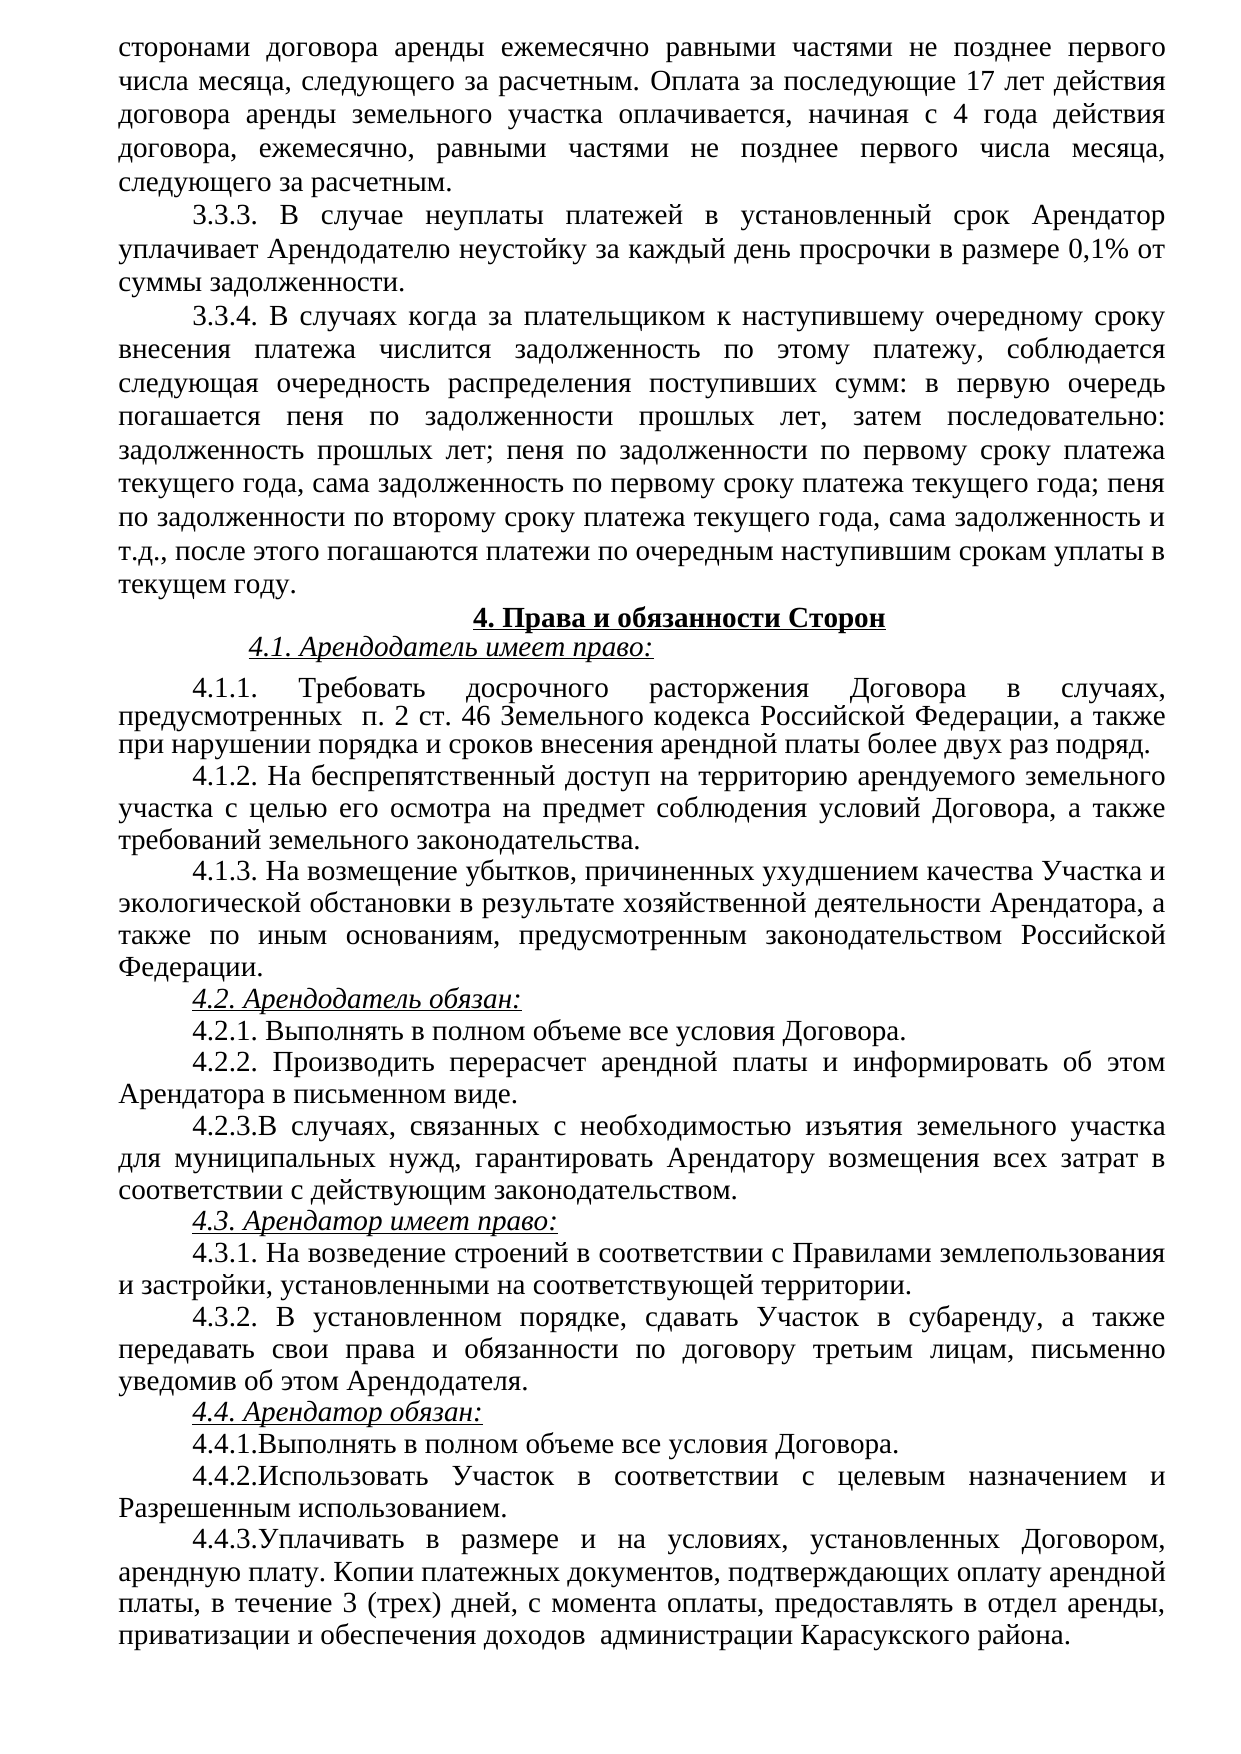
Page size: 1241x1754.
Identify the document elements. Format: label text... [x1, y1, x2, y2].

text 4.4.2.Использовать Участок в соответствии с целевым назначением и Разрешенным использованием. [118, 1460, 1167, 1523]
text 4.3.2. В установленном порядке, сдавать Участок в субаренду, а также передавать свои права и обязанности по договору третьим лицам, письменно уведомив об этом Арендодателя. [118, 1301, 1167, 1396]
text 4.2.1. Выполнять в полном объеме все условия Договора. [118, 1014, 1167, 1046]
text 4.4.3.Уплачивать в размере и на условиях, установленных Договором, арендную плату. Копии платежных документов, подтверждающих оплату арендной платы, в течение 3 (трех) дней, с момента оплаты, предоставлять в отдел аренды, приватизации и обеспечения доходов администрации Карасукского района. [118, 1523, 1167, 1651]
text 3.3.3. В случае неуплаты платежей в установленный срок Арендатор уплачивает Арендодателю неустойку за каждый день просрочки в размере 0,1% от суммы задолженности. [118, 197, 1167, 298]
text 4.1. Арендодатель имеет право: [174, 633, 1167, 662]
text 4.1.2. На беспрепятственный доступ на территорию арендуемого земельного участка с целью его осмотра на предмет соблюдения условий Договора, а также требований земельного законодательства. [118, 760, 1167, 855]
text 4.4.1.Выполнять в полном объеме все условия Договора. [118, 1428, 1167, 1460]
text 4.1.1. Требовать досрочного расторжения Договора в случаях, предусмотренных п. 2 ст. 46 Земельного кодекса Российской Федерации, а также при нарушении порядка и сроков внесения арендной платы более двух раз подряд. [118, 674, 1167, 760]
text 4.4. Арендатор обязан: [118, 1396, 1167, 1428]
text 4.2.3.В случаях, связанных с необходимостью изъятия земельного участка для муниципальных нужд, гарантировать Арендатору возмещения всех затрат в соответствии с действующим законодательством. [118, 1110, 1167, 1205]
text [118, 29, 1167, 197]
text 4. Права и обязанности Сторон [118, 600, 1167, 633]
text 4.2.2. Производить перерасчет арендной платы и информировать об этом Арендатора в письменном виде. [118, 1046, 1167, 1110]
text 3.3.4. В случаях когда за плательщиком к наступившему очередному сроку внесения платежа числится задолженность по этому платежу, соблюдается следующая очередность распределения поступивших сумм: в первую очередь погашается пеня по задолженности прошлых лет, затем последовательно: задолженность прошлых лет; пеня по задолженности по первому сроку платежа текущего года, сама задолженность по первому сроку платежа текущего года; пеня по задолженности по второму сроку платежа текущего года, сама задолженность и т.д., после этого погашаются платежи по очередным наступившим срокам уплаты в текущем году. [118, 298, 1167, 600]
text 4.1.3. На возмещение убытков, причиненных ухудшением качества Участка и экологической обстановки в результате хозяйственной деятельности Арендатора, а также по иным основаниям, предусмотренным законодательством Российской Федерации. [118, 855, 1167, 983]
text 4.3. Арендатор имеет право: [118, 1205, 1167, 1237]
text 4.2. Арендодатель обязан: [118, 983, 1167, 1014]
text 4.3.1. На возведение строений в соответствии с Правилами землепользования и застройки, установленными на соответствующей территории. [118, 1237, 1167, 1301]
